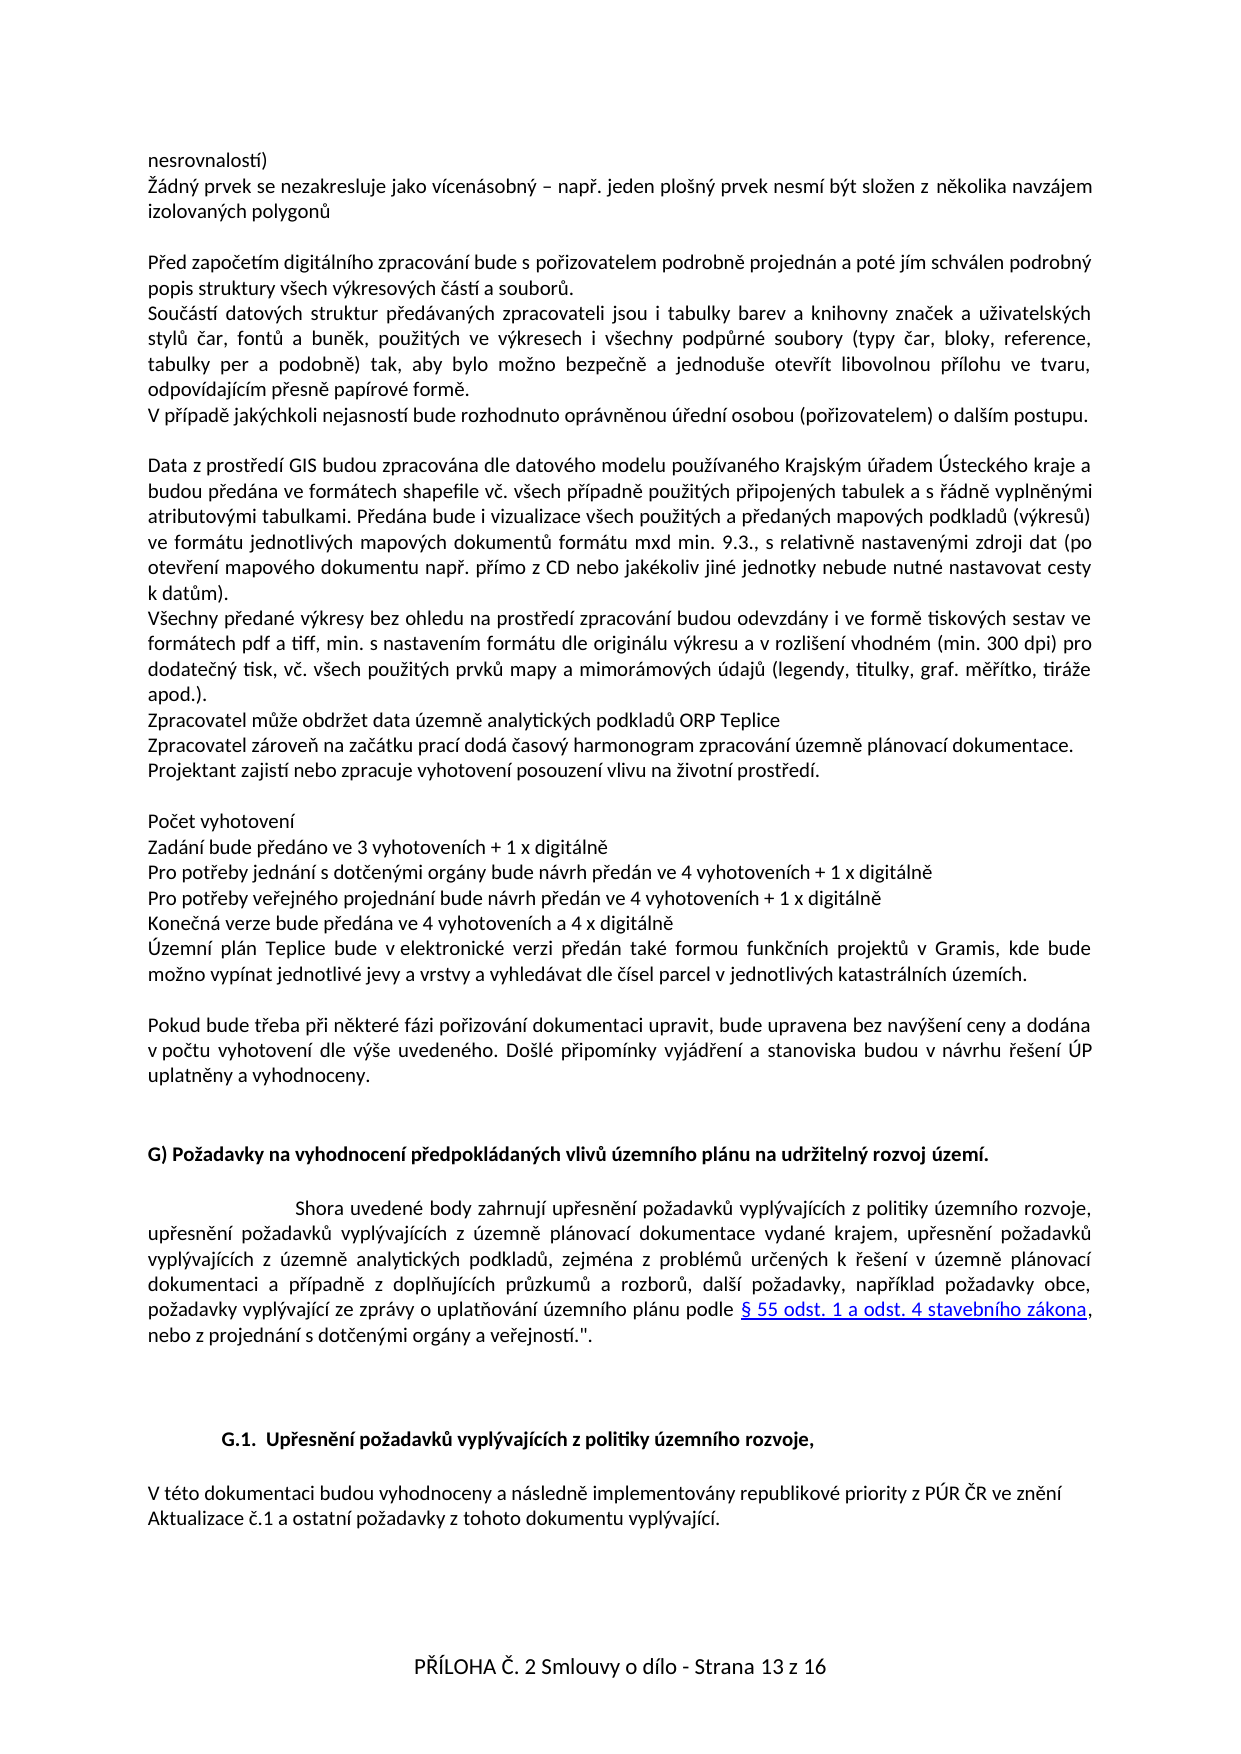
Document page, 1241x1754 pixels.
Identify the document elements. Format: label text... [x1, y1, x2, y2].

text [148, 148, 1093, 173]
text Data z prostředí GIS budou zpracována dle datového modelu používaného Krajským úřadem Ústeckého kraje a budou předána ve formátech shapefile vč. všech případně použitých připojených tabulek a s řádně vyplněnými atributovými tabulkami. Předána bude i vizualizace všech použitých a předaných mapových podkladů (výkresů) ve formátu jednotlivých mapových dokumentů formátu mxd min. 9.3., s relativně nastavenými zdroji dat (po otevření mapového dokumentu např. přímo z CD nebo jakékoliv jiné jednotky nebude nutné nastavovat cesty k datům). [148, 453, 1093, 605]
text Zpracovatel zároveň na začátku prací dodá časový harmonogram zpracování územně plánovací dokumentace. [148, 732, 1093, 758]
text Všechny předané výkresy bez ohledu na prostředí zpracování budou odevzdány i ve formě tiskových sestav ve formátech pdf a tiff, min. s nastavením formátu dle originálu výkresu a v rozlišení vhodném (min. 300 dpi) pro dodatečný tisk, vč. všech použitých prvků mapy a mimorámových údajů (legendy, titulky, graf. měřítko, tiráže apod.). [148, 605, 1093, 707]
text G) Požadavky na vyhodnocení předpokládaných vlivů územního plánu na udržitelný rozvoj území. [148, 1141, 1093, 1167]
text Zpracovatel může obdržet data územně analytických podkladů ORP Teplice [148, 707, 1093, 732]
text Zadání bude předáno ve 3 vyhotoveních + 1 x digitálně [148, 834, 1093, 859]
text Pro potřeby veřejného projednání bude návrh předán ve 4 vyhotoveních + 1 x digitálně [148, 885, 1093, 910]
text V této dokumentaci budou vyhodnoceny a následně implementovány republikové priority z PÚR ČR ve znění Aktualizace č.1 a ostatní požadavky z tohoto dokumentu vyplývající. [148, 1480, 1093, 1531]
text Pokud bude třeba při některé fázi pořizování dokumentaci upravit, bude upravena bez navýšení ceny a dodána v počtu vyhotovení dle výše uvedeného. Došlé připomínky vyjádření a stanoviska budou v návrhu řešení ÚP uplatněny a vyhodnoceny. [148, 1012, 1093, 1088]
text Žádný prvek se nezakresluje jako vícenásobný – např. jeden plošný prvek nesmí být složen z několika navzájem izolovaných polygonů [148, 173, 1093, 224]
text Součástí datových struktur předávaných zpracovateli jsou i tabulky barev a knihovny značek a uživatelských stylů čar, fontů a buněk, použitých ve výkresech i všechny podpůrné soubory (typy čar, bloky, reference, tabulky per a podobně) tak, aby bylo možno bezpečně a jednoduše otevřít libovolnou přílohu ve tvaru, odpovídajícím přesně papírové formě. [148, 300, 1093, 402]
text Projektant zajistí nebo zpracuje vyhotovení posouzení vlivu na životní prostředí. [148, 758, 1093, 783]
text Počet vyhotovení [148, 808, 1093, 834]
text Územní plán Teplice bude v elektronické verzi předán také formou funkčních projektů v Gramis, kde bude možno vypínat jednotlivé jevy a vrstvy a vyhledávat dle čísel parcel v jednotlivých katastrálních územích. [148, 936, 1093, 986]
text G.1. Upřesnění požadavků vyplývajících z politiky územního rozvoje, [148, 1426, 1093, 1452]
text Shora uvedené body zahrnují upřesnění požadavků vyplývajících z politiky územního rozvoje, upřesnění požadavků vyplývajících z územně plánovací dokumentace vydané krajem, upřesnění požadavků vyplývajících z územně analytických podkladů, zejména z problémů určených k řešení v územně plánovací dokumentaci a případně z doplňujících průzkumů a rozborů, další požadavky, například požadavky obce, požadavky vyplývající ze zprávy o uplatňování územního plánu podle § 55 odst. 1 a odst. 4 stavebního zákona, nebo z projednání s dotčenými orgány a veřejností.". [148, 1195, 1093, 1347]
text Konečná verze bude předána ve 4 vyhotoveních a 4 x digitálně [148, 910, 1093, 936]
text Před započetím digitálního zpracování bude s pořizovatelem podrobně projednán a poté jím schválen podrobný popis struktury všech výkresových částí a souborů. [148, 249, 1093, 300]
text V případě jakýchkoli nejasností bude rozhodnuto oprávněnou úřední osobou (pořizovatelem) o dalším postupu. [148, 402, 1093, 427]
text Pro potřeby jednání s dotčenými orgány bude návrh předán ve 4 vyhotoveních + 1 x digitálně [148, 859, 1093, 885]
